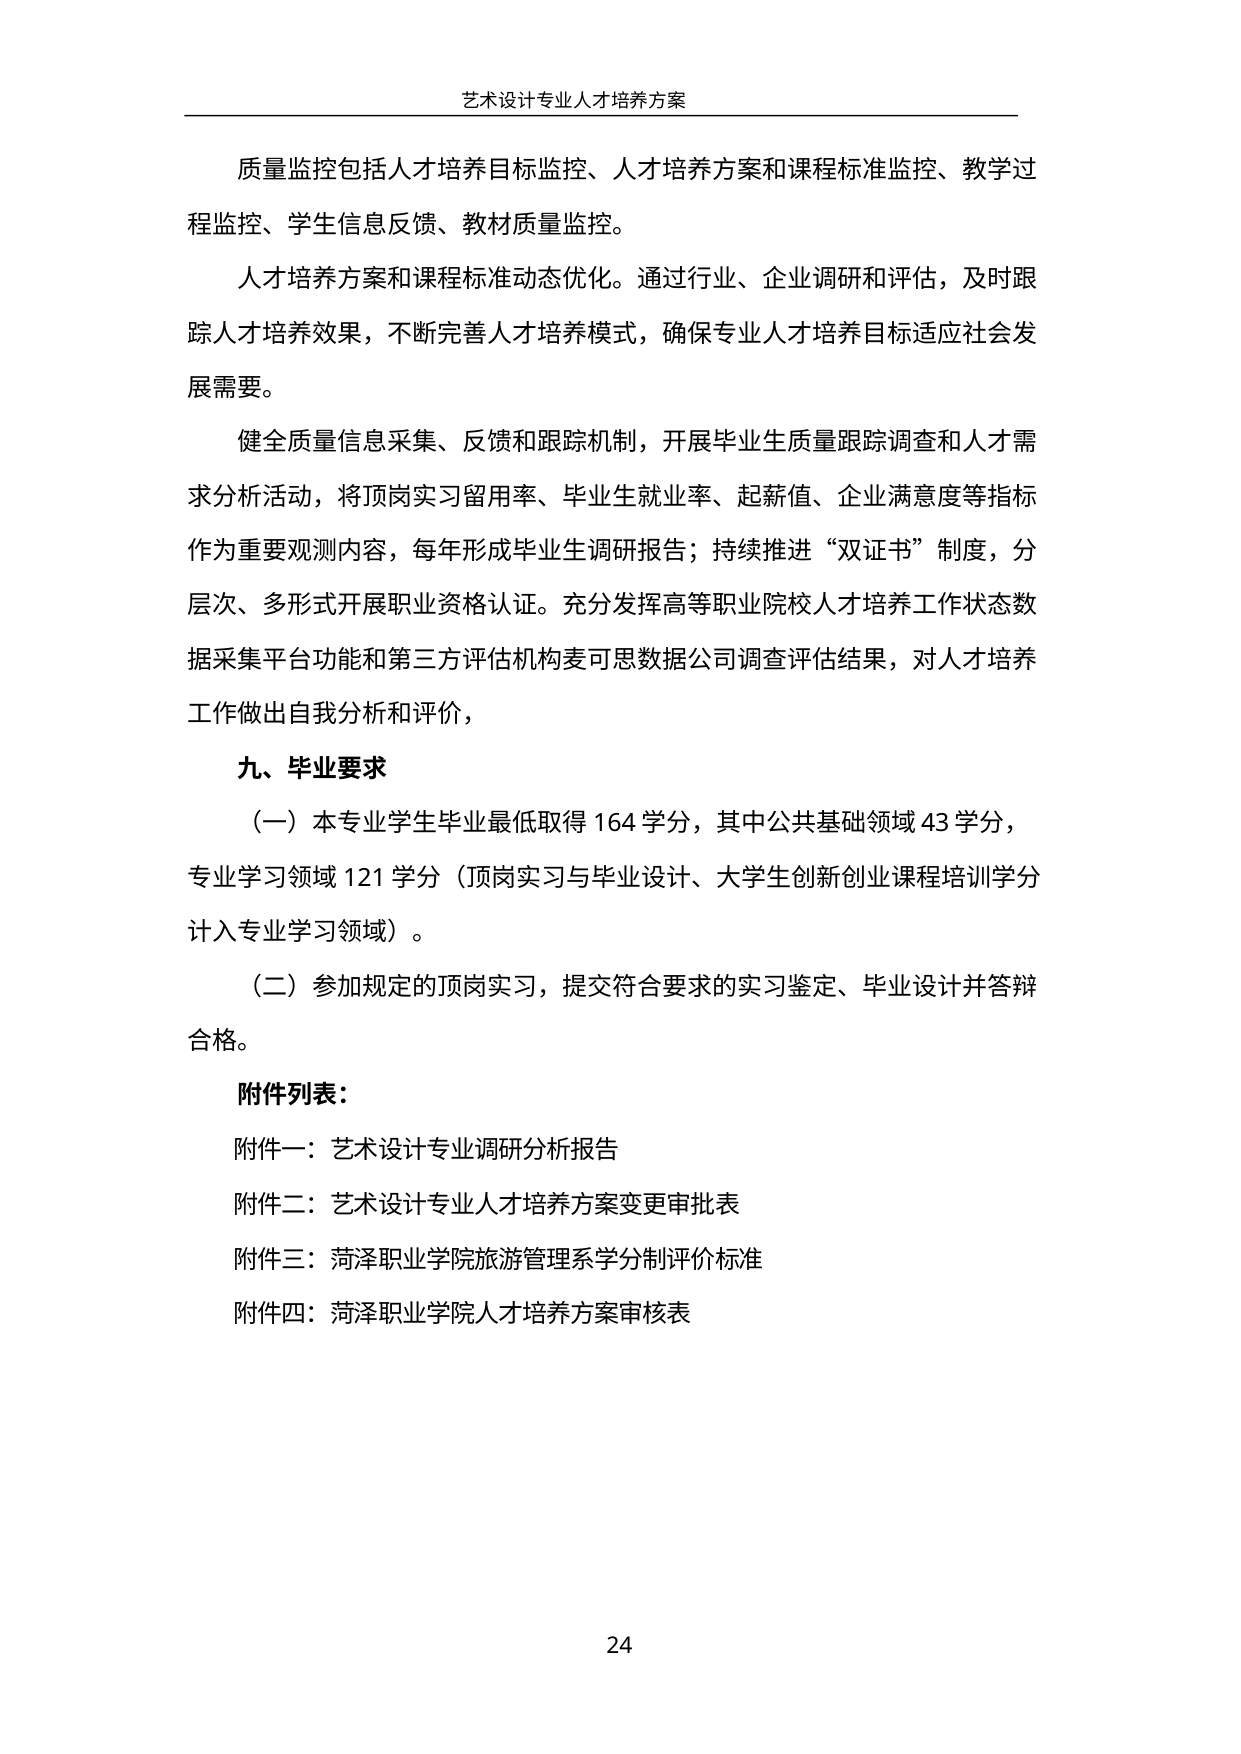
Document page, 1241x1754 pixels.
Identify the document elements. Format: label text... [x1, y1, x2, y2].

text 附件列表： [187, 1075, 1053, 1111]
text 健全质量信息采集、反馈和跟踪机制，开展毕业生质量跟踪调查和人才需求分析活动，将顶岗实习留用率、毕业生就业率、起薪值、企业满意度等指标作为重要观测内容，每年形成毕业生调研报告；持续推进“双证书”制度，分层次、多形式开展职业资格认证。充分发挥高等职业院校人才培养工作状态数据采集平台功能和第三方评估机构麦可思数据公司调查评估结果，对人才培养工作做出自我分析和评价， [187, 422, 1053, 730]
text 附件一：艺术设计专业调研分析报告 [187, 1130, 972, 1166]
text 九、毕业要求 [187, 748, 1053, 784]
text 附件二：艺术设计专业人才培养方案变更审批表 [187, 1184, 972, 1221]
text 质量监控包括人才培养目标监控、人才培养方案和课程标准监控、教学过程监控、学生信息反馈、教材质量监控。 [187, 150, 1053, 241]
text 附件四：菏泽职业学院人才培养方案审核表 [187, 1294, 972, 1330]
text 人才培养方案和课程标准动态优化。通过行业、企业调研和评估，及时跟踪人才培养效果，不断完善人才培养模式，确保专业人才培养目标适应社会发展需要。 [187, 259, 1053, 404]
text （一）本专业学生毕业最低取得 164学分，其中公共基础领域43学分，专业学习领域 121学分（顶岗实习与毕业设计、大学生创新创业课程培训学分计入专业学习领域）。 [187, 803, 1053, 948]
text （二）参加规定的顶岗实习，提交符合要求的实习鉴定、毕业设计并答辩合格。 [187, 966, 1053, 1057]
text 附件三：菏泽职业学院旅游管理系学分制评价标准 [187, 1239, 972, 1275]
